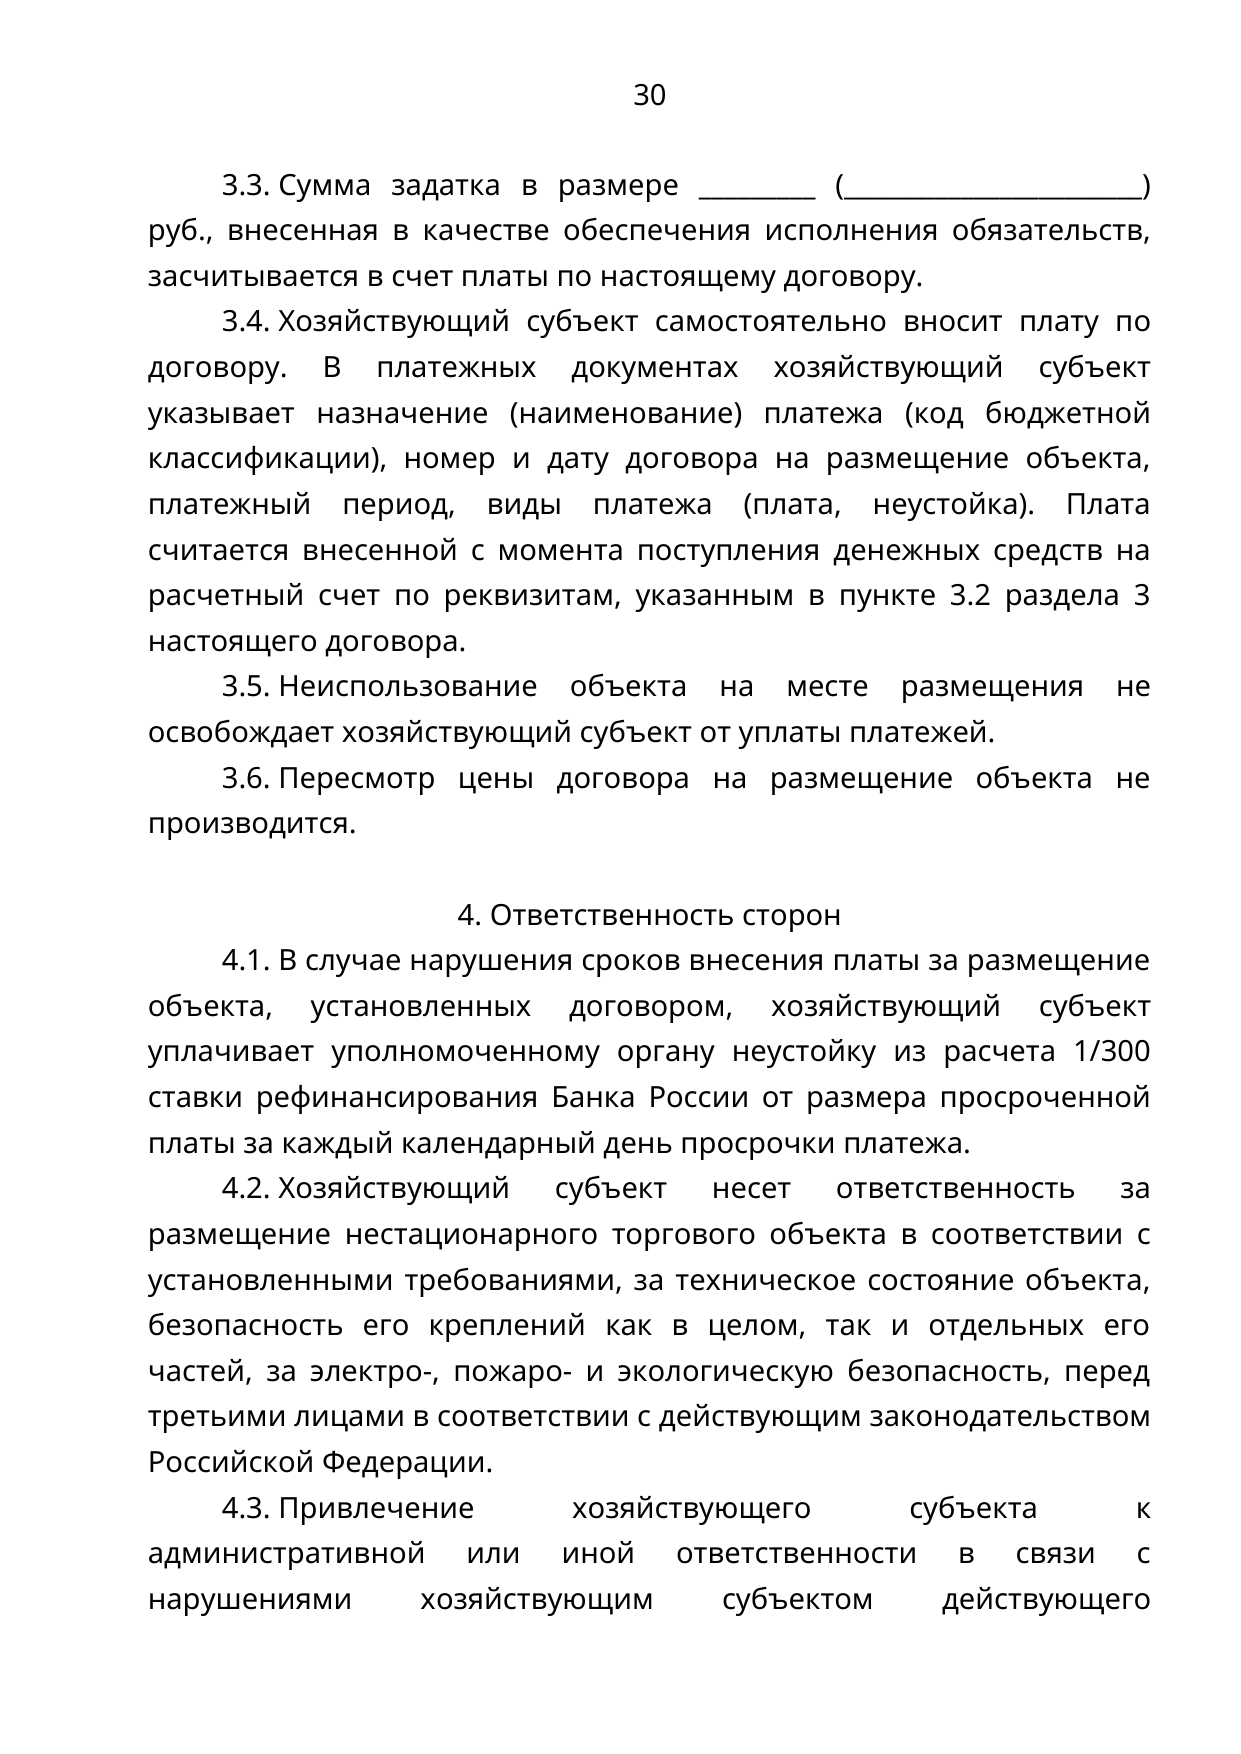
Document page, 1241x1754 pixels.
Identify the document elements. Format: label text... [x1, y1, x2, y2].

text 3.6. Пересмотр цены договора на размещение объекта не производится. [148, 757, 1152, 842]
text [148, 1487, 1152, 1618]
text 4. Ответственность сторон [148, 894, 1152, 933]
text 4.2. Хозяйствующий субъект несет ответственность за размещение нестационарного торгового объекта в соответствии с установленными требованиями, за техническое состояние объекта, безопасность его креплений как в целом, так и отдельных его частей, за электро-, пожаро- и экологическую безопасность, перед третьими лицами в соответствии с действующим законодательством Российской Федерации. [148, 1167, 1152, 1481]
text 3.5. Неиспользование объекта на месте размещения не освобождает хозяйствующий субъект от уплаты платежей. [148, 666, 1152, 751]
text 3.4. Хозяйствующий субъект самостоятельно вносит плату по договору. В платежных документах хозяйствующий субъект указывает назначение (наименование) платежа (код бюджетной классификации), номер и дату договора на размещение объекта, платежный период, виды платежа (плата, неустойка). Плата считается внесенной с момента поступления денежных средств на расчетный счет по реквизитам, указанным в пункте 3.2 раздела 3 настоящего договора. [148, 301, 1152, 660]
text 4.1. В случае нарушения сроков внесения платы за размещение объекта, установленных договором, хозяйствующий субъект уплачивает уполномоченному органу неустойку из расчета 1/300 ставки рефинансирования Банка России от размера просроченной платы за каждый календарный день просрочки платежа. [148, 939, 1152, 1162]
text 3.3. Сумма задатка в размере _________ (_______________________) руб., внесенная в качестве обеспечения исполнения обязательств, засчитывается в счет платы по настоящему договору. [148, 164, 1152, 295]
